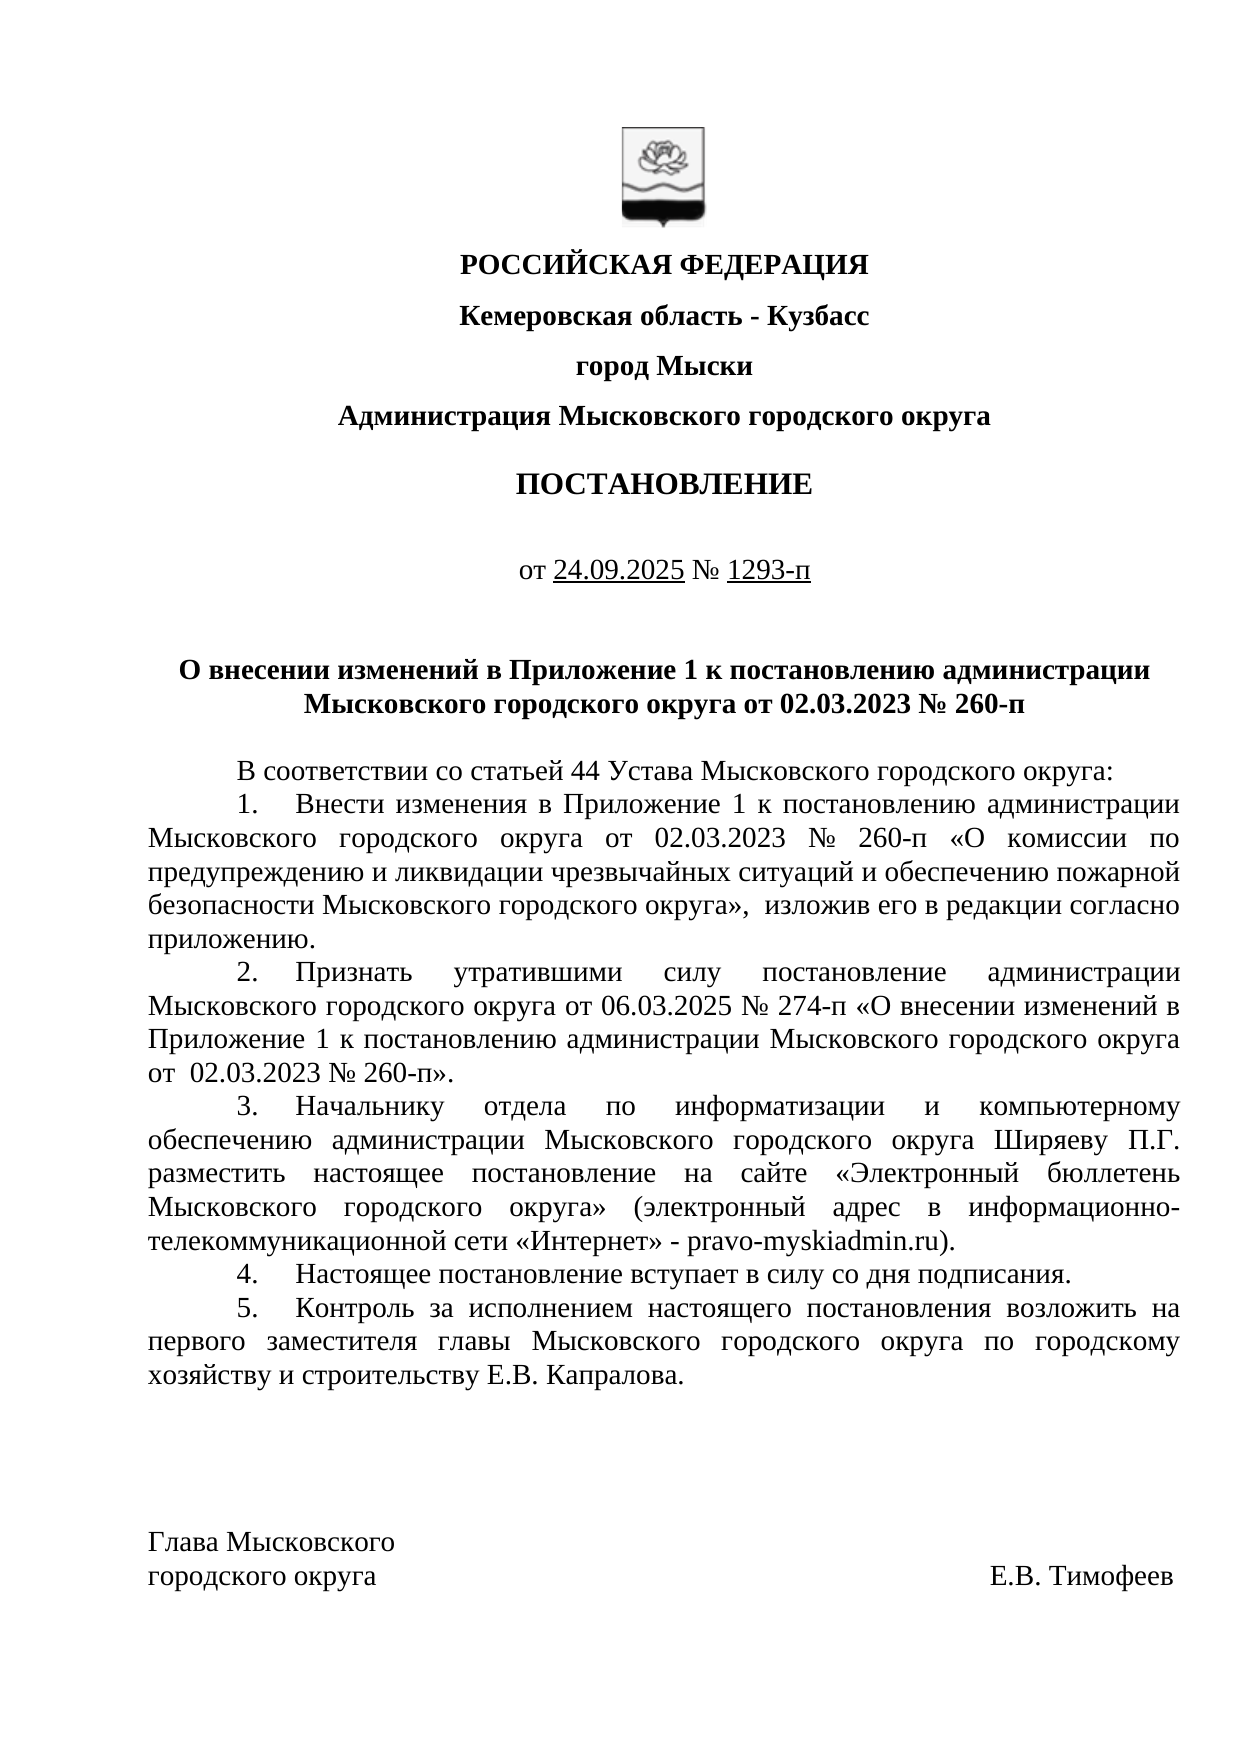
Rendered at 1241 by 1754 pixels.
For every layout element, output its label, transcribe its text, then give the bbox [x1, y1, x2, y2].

text В соответствии со статьей 44 Устава Мысковского городского округа: [148, 753, 1181, 787]
list Признать утратившими силу постановление администрации Мысковского городского округа от 06.03.2025 № 274-п «О внесении изменений в Приложение 1 к постановлению администрации Мысковского городского округа от 02.03.2023 № 260-п». [148, 954, 1181, 1088]
subtitle РОССИЙСКАЯ ФЕДЕРАЦИЯ [148, 247, 1181, 281]
subtitle ПОСТАНОВЛЕНИЕ [148, 466, 1181, 501]
picture [621, 127, 708, 231]
text от 24.09.2025 № 1293-п [148, 552, 1181, 585]
list Настоящее постановление вступает в силу со дня подписания. [148, 1256, 1181, 1290]
text город Мыски [148, 348, 1181, 382]
list Контроль за исполнением настоящего постановления возложить на первого заместителя главы Мысковского городского округа по городскому хозяйству и строительству Е.В. Капралова. [148, 1290, 1181, 1390]
text Кемеровская область - Кузбасс [148, 298, 1181, 331]
list Начальнику отдела по информатизации и компьютерному обеспечению администрации Мысковского городского округа Ширяеву П.Г. разместить настоящее постановление на сайте «Электронный бюллетень Мысковского городского округа» (электронный адрес в информационно-телекоммуникационной сети «Интернет» - pravo-myskiadmin.ru). [148, 1088, 1181, 1256]
text О внесении изменений в Приложение 1 к постановлению администрации Мысковского городского округа от 02.03.2023 № 260-п [148, 652, 1181, 719]
subtitle Администрация Мысковского городского округа [148, 398, 1181, 432]
list Внести изменения в Приложение 1 к постановлению администрации Мысковского городского округа от 02.03.2023 № 260-п «О комиссии по предупреждению и ликвидации чрезвычайных ситуаций и обеспечению пожарной безопасности Мысковского городского округа», изложив его в редакции согласно приложению. [148, 787, 1181, 954]
text Глава Мысковского [148, 1524, 1181, 1558]
text городского округа Е.В. Тимофеев [148, 1558, 1181, 1592]
